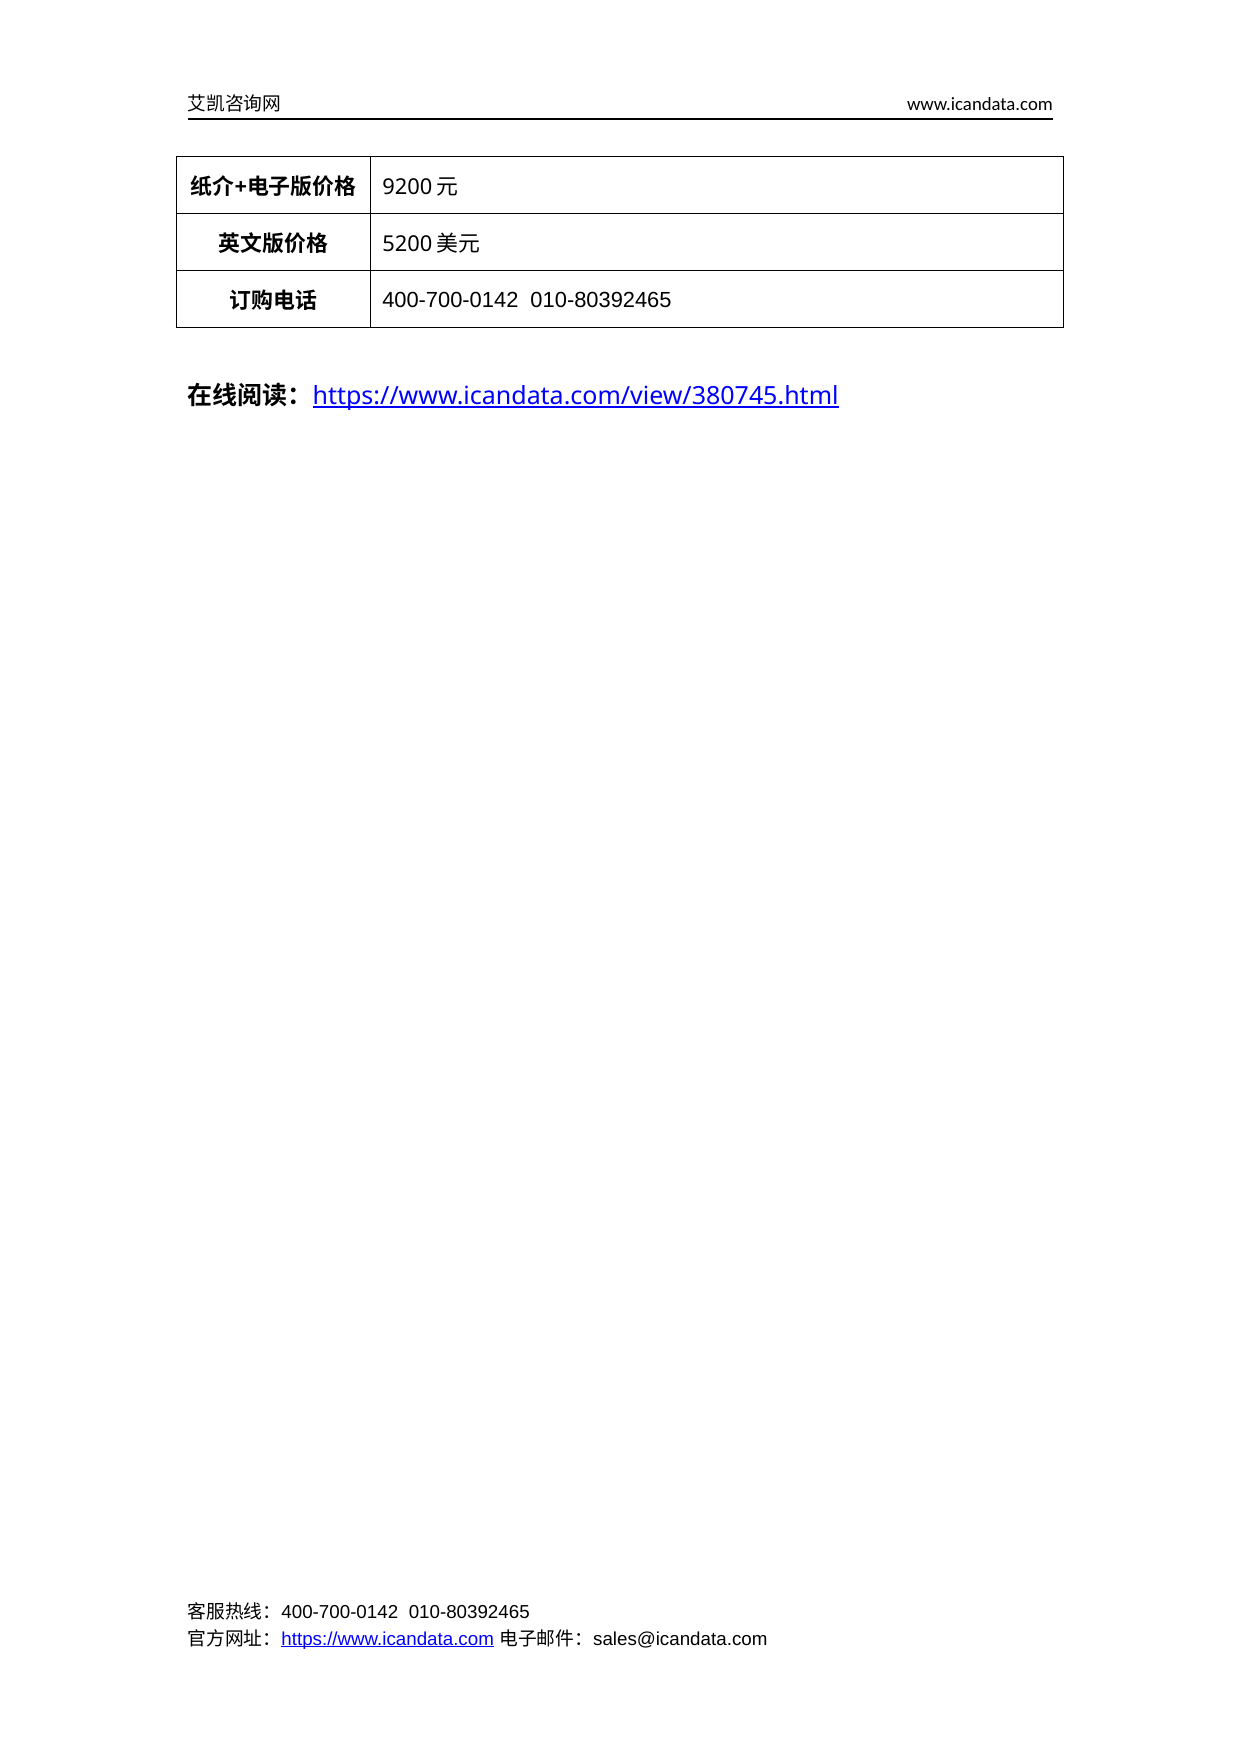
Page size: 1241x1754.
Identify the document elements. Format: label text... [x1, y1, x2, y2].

table_cell 英文版价格 [177, 214, 370, 270]
table_cell 5200美元 [371, 214, 1063, 270]
table_cell 400-700-0142 010-80392465 [371, 271, 1063, 327]
table_cell 9200元 [371, 157, 1063, 213]
table_cell 纸介+电子版价格 [177, 157, 370, 213]
text 在线阅读：https://www.icandata.com/view/380745.html [187, 361, 1053, 426]
table_cell 订购电话 [177, 271, 370, 327]
